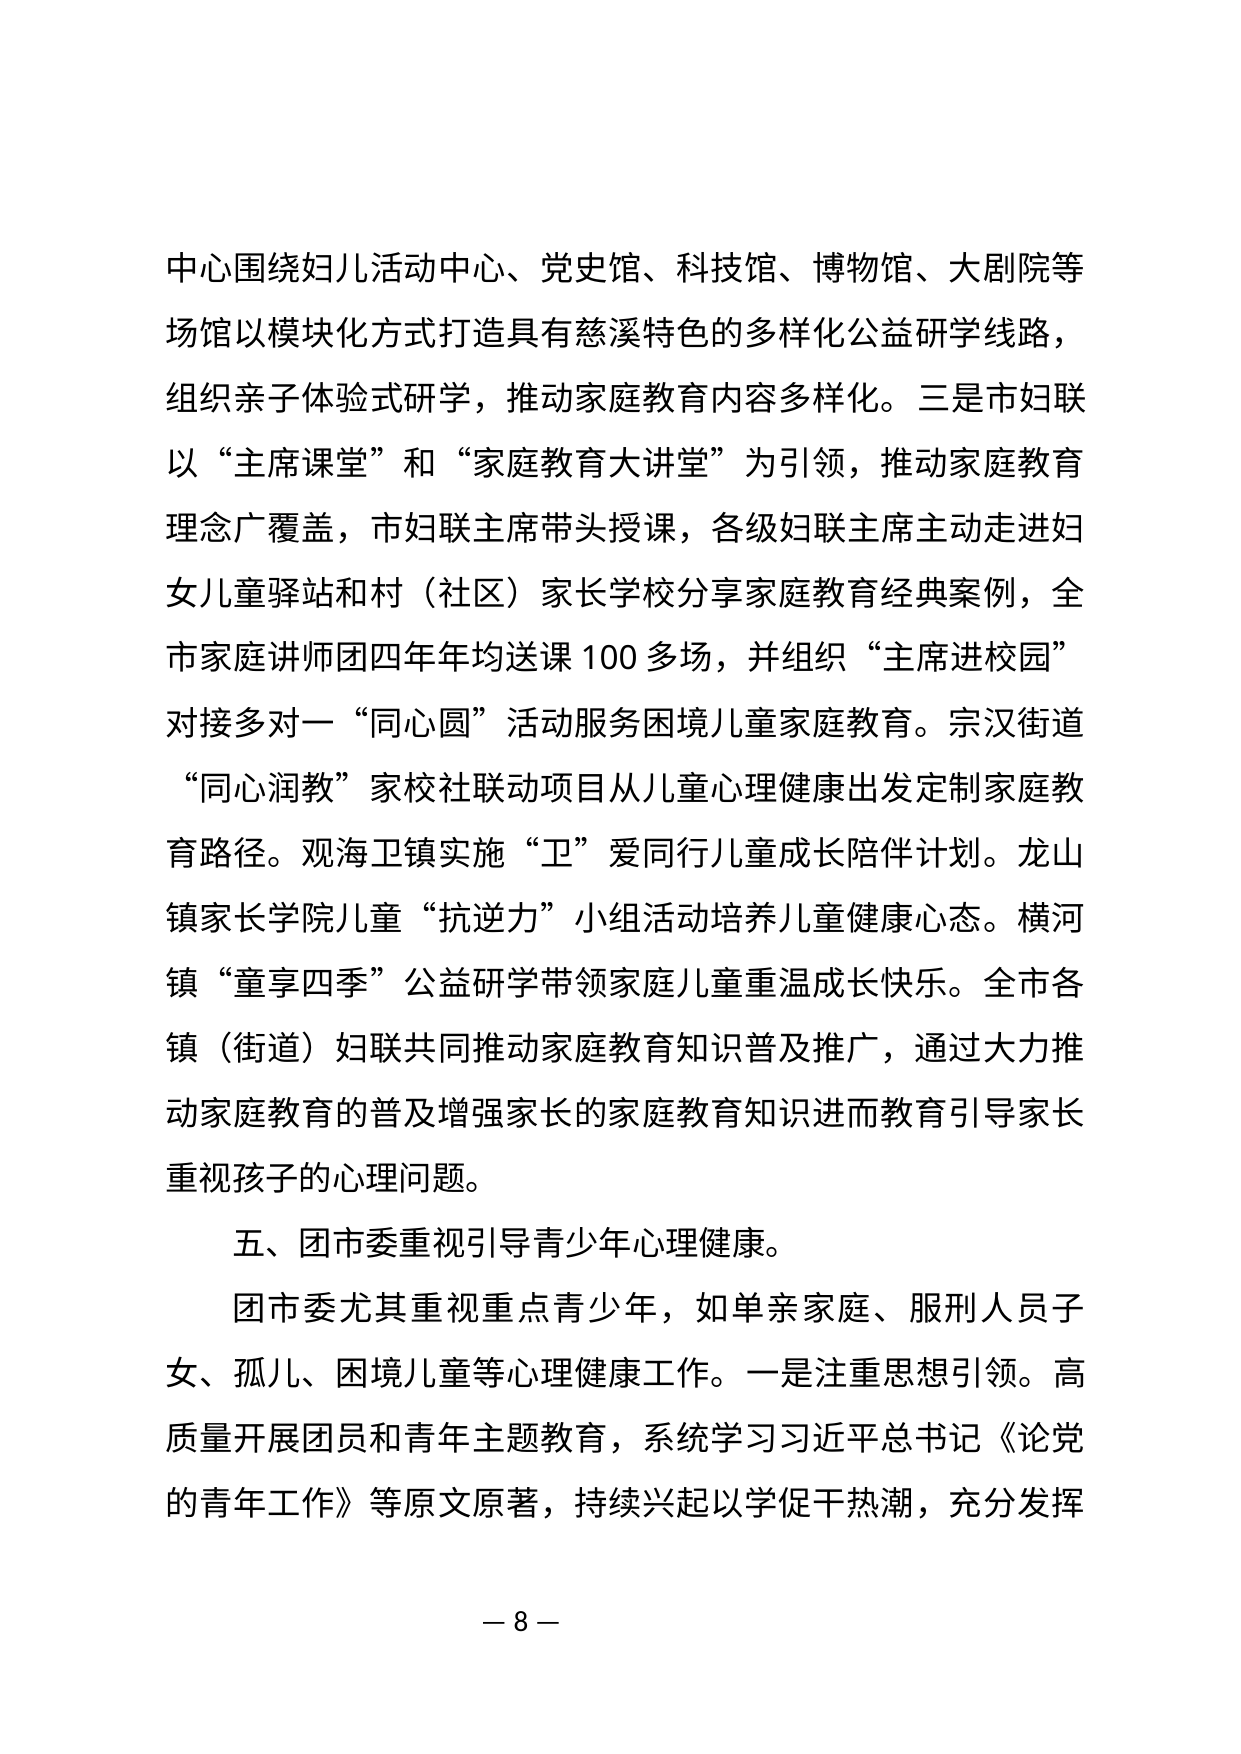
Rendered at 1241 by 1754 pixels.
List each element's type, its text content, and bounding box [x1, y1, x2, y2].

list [165, 1273, 1087, 1533]
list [165, 233, 1087, 1208]
list 五、团市委重视引导青少年心理健康。 [165, 1208, 1087, 1273]
